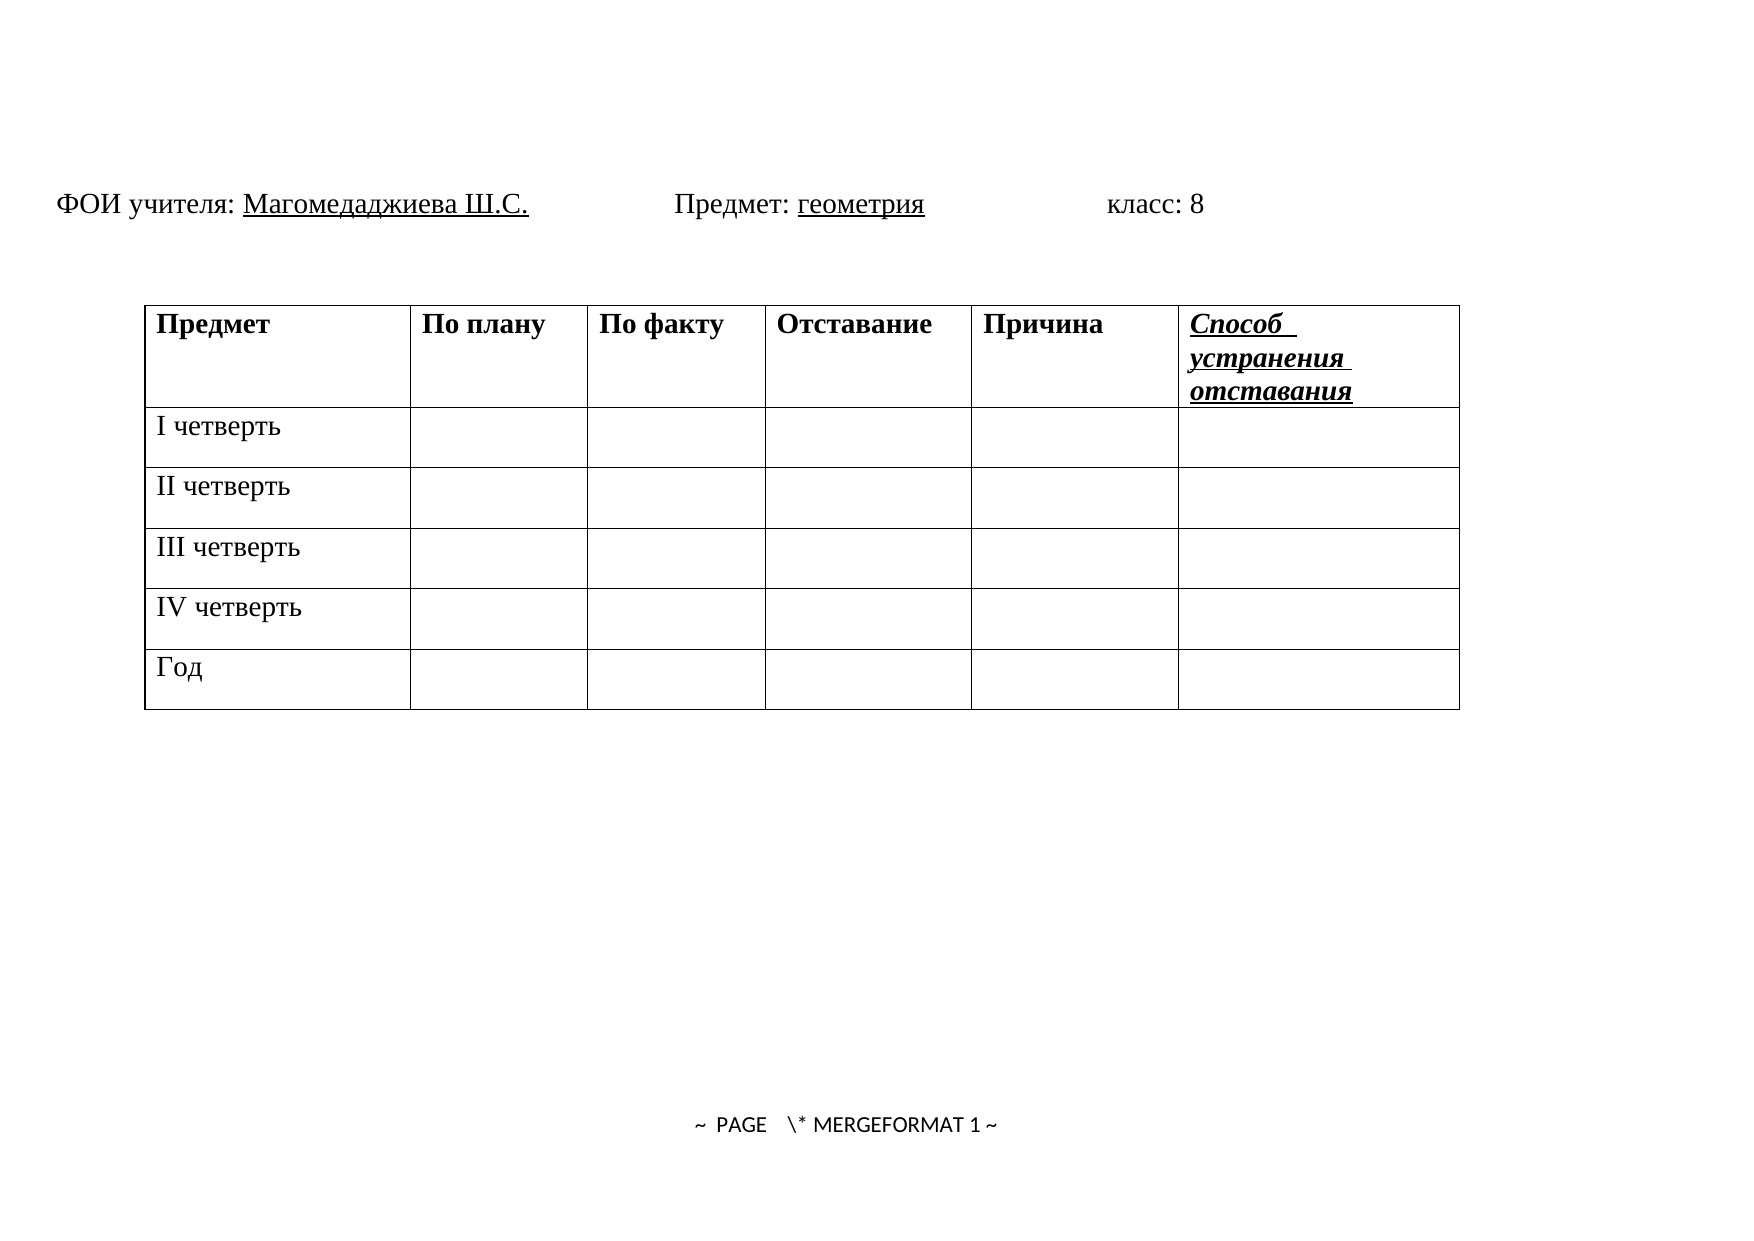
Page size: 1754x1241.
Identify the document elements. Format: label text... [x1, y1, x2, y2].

table_header Способ устранения отставания [1179, 306, 1459, 407]
table_cell [411, 529, 587, 588]
table_cell [411, 468, 587, 528]
table_cell [1179, 589, 1459, 648]
table_cell [766, 529, 971, 588]
table_cell [766, 408, 971, 467]
table_cell [588, 408, 765, 467]
table_cell [766, 650, 971, 709]
table_cell [411, 589, 587, 648]
table_cell [972, 408, 1178, 467]
table_cell [766, 589, 971, 648]
table_cell [588, 468, 765, 528]
table_header Причина [972, 306, 1178, 407]
table_cell [411, 408, 587, 467]
table_cell [1179, 529, 1459, 588]
table_header По факту [588, 306, 765, 407]
table_cell [972, 529, 1178, 588]
table_cell [972, 650, 1178, 709]
table_cell [588, 650, 765, 709]
table_cell Год [146, 650, 410, 709]
table_cell [411, 650, 587, 709]
table_cell III четверть [146, 529, 410, 588]
table_cell [972, 468, 1178, 528]
table_cell [588, 589, 765, 648]
table_header Предмет [146, 306, 410, 407]
table_header Отставание [766, 306, 971, 407]
table_cell [1179, 408, 1459, 467]
table_cell [972, 589, 1178, 648]
table_cell [588, 529, 765, 588]
text ФОИ учителя: Магомедаджиева Ш.С. Предмет: геометрия класс: 8 [56, 186, 1636, 220]
table_header По плану [411, 306, 587, 407]
table_cell [766, 468, 971, 528]
table_cell [1179, 650, 1459, 709]
table_cell I четверть [146, 408, 410, 467]
table_cell [1179, 468, 1459, 528]
table_cell II четверть [146, 468, 410, 528]
table_cell IV четверть [146, 589, 410, 648]
